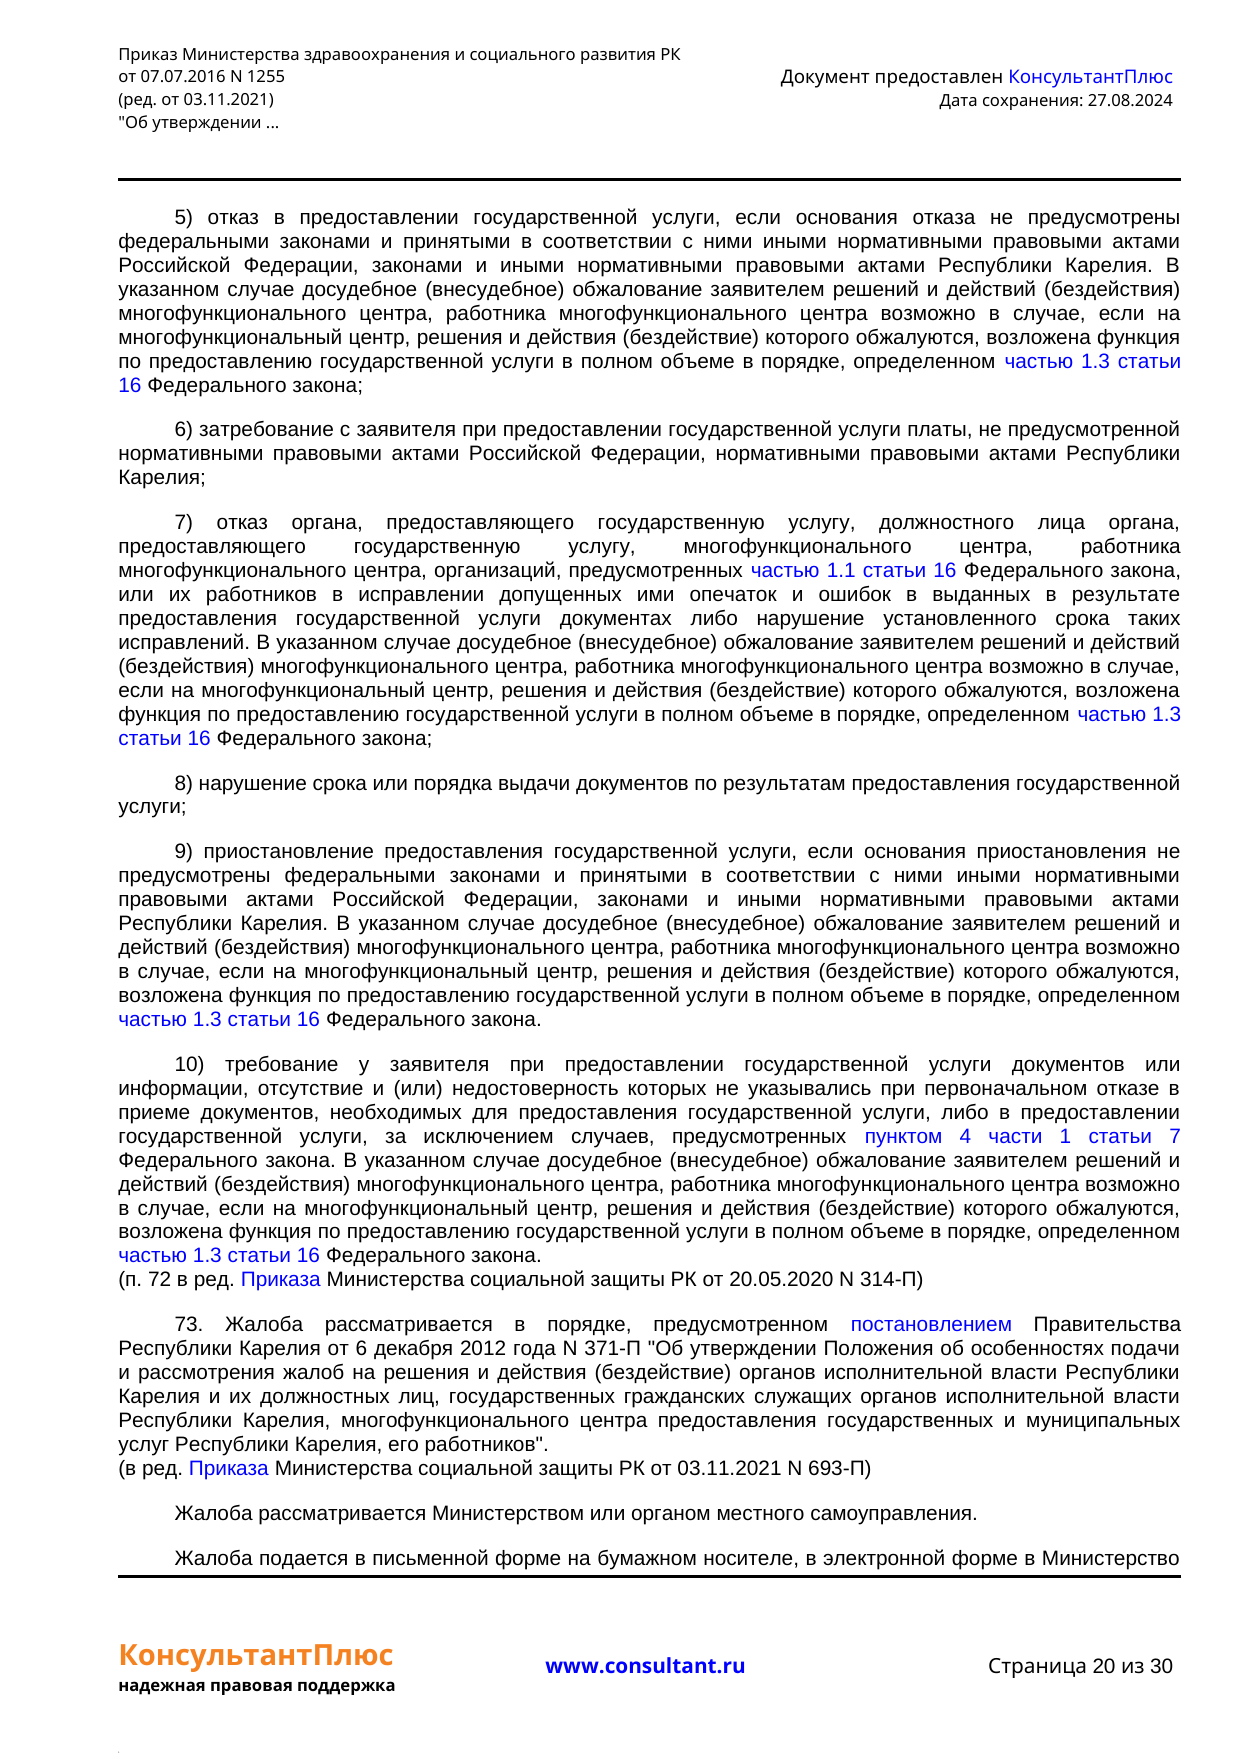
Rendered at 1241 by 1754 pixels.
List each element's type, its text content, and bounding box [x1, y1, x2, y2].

text (п. 72 в ред. Приказа Министерства социальной защиты РК от 20.05.2020 N 314-П) [118, 1267, 1181, 1291]
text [118, 1545, 1181, 1569]
text 9) приостановление предоставления государственной услуги, если основания приостановления не предусмотрены федеральными законами и принятыми в соответствии с ними иными нормативными правовыми актами Российской Федерации, законами и иными нормативными правовыми актами Республики Карелия. В указанном случае досудебное (внесудебное) обжалование заявителем решений и действий (бездействия) многофункционального центра, работника многофункционального центра возможно в случае, если на многофункциональный центр, решения и действия (бездействие) которого обжалуются, возложена функция по предоставлению государственной услуги в полном объеме в порядке, определенном частью 1.3 статьи 16 Федерального закона. [118, 839, 1181, 1031]
text 6) затребование с заявителя при предоставлении государственной услуги платы, не предусмотренной нормативными правовыми актами Российской Федерации, нормативными правовыми актами Республики Карелия; [118, 417, 1181, 489]
text 7) отказ органа, предоставляющего государственную услугу, должностного лица органа, предоставляющего государственную услугу, многофункционального центра, работника многофункционального центра, организаций, предусмотренных частью 1.1 статьи 16 Федерального закона, или их работников в исправлении допущенных ими опечаток и ошибок в выданных в результате предоставления государственной услуги документах либо нарушение установленного срока таких исправлений. В указанном случае досудебное (внесудебное) обжалование заявителем решений и действий (бездействия) многофункционального центра, работника многофункционального центра возможно в случае, если на многофункциональный центр, решения и действия (бездействие) которого обжалуются, возложена функция по предоставлению государственной услуги в полном объеме в порядке, определенном частью 1.3 статьи 16 Федерального закона; [118, 510, 1181, 749]
text 8) нарушение срока или порядка выдачи документов по результатам предоставления государственной услуги; [118, 770, 1181, 818]
text 10) требование у заявителя при предоставлении государственной услуги документов или информации, отсутствие и (или) недостоверность которых не указывались при первоначальном отказе в приеме документов, необходимых для предоставления государственной услуги, либо в предоставлении государственной услуги, за исключением случаев, предусмотренных пунктом 4 части 1 статьи 7 Федерального закона. В указанном случае досудебное (внесудебное) обжалование заявителем решений и действий (бездействия) многофункционального центра, работника многофункционального центра возможно в случае, если на многофункциональный центр, решения и действия (бездействие) которого обжалуются, возложена функция по предоставлению государственной услуги в полном объеме в порядке, определенном частью 1.3 статьи 16 Федерального закона. [118, 1052, 1181, 1267]
text (в ред. Приказа Министерства социальной защиты РК от 03.11.2021 N 693-П) [118, 1456, 1181, 1480]
text Жалоба рассматривается Министерством или органом местного самоуправления. [118, 1501, 1181, 1524]
text 73. Жалоба рассматривается в порядке, предусмотренном постановлением Правительства Республики Карелия от 6 декабря 2012 года N 371-П "Об утверждении Положения об особенностях подачи и рассмотрения жалоб на решения и действия (бездействие) органов исполнительной власти Республики Карелия и их должностных лиц, государственных гражданских служащих органов исполнительной власти Республики Карелия, многофункционального центра предоставления государственных и муниципальных услуг Республики Карелия, его работников". [118, 1312, 1181, 1456]
text 5) отказ в предоставлении государственной услуги, если основания отказа не предусмотрены федеральными законами и принятыми в соответствии с ними иными нормативными правовыми актами Российской Федерации, законами и иными нормативными правовыми актами Республики Карелия. В указанном случае досудебное (внесудебное) обжалование заявителем решений и действий (бездействия) многофункционального центра, работника многофункционального центра возможно в случае, если на многофункциональный центр, решения и действия (бездействие) которого обжалуются, возложена функция по предоставлению государственной услуги в полном объеме в порядке, определенном частью 1.3 статьи 16 Федерального закона; [118, 205, 1181, 396]
